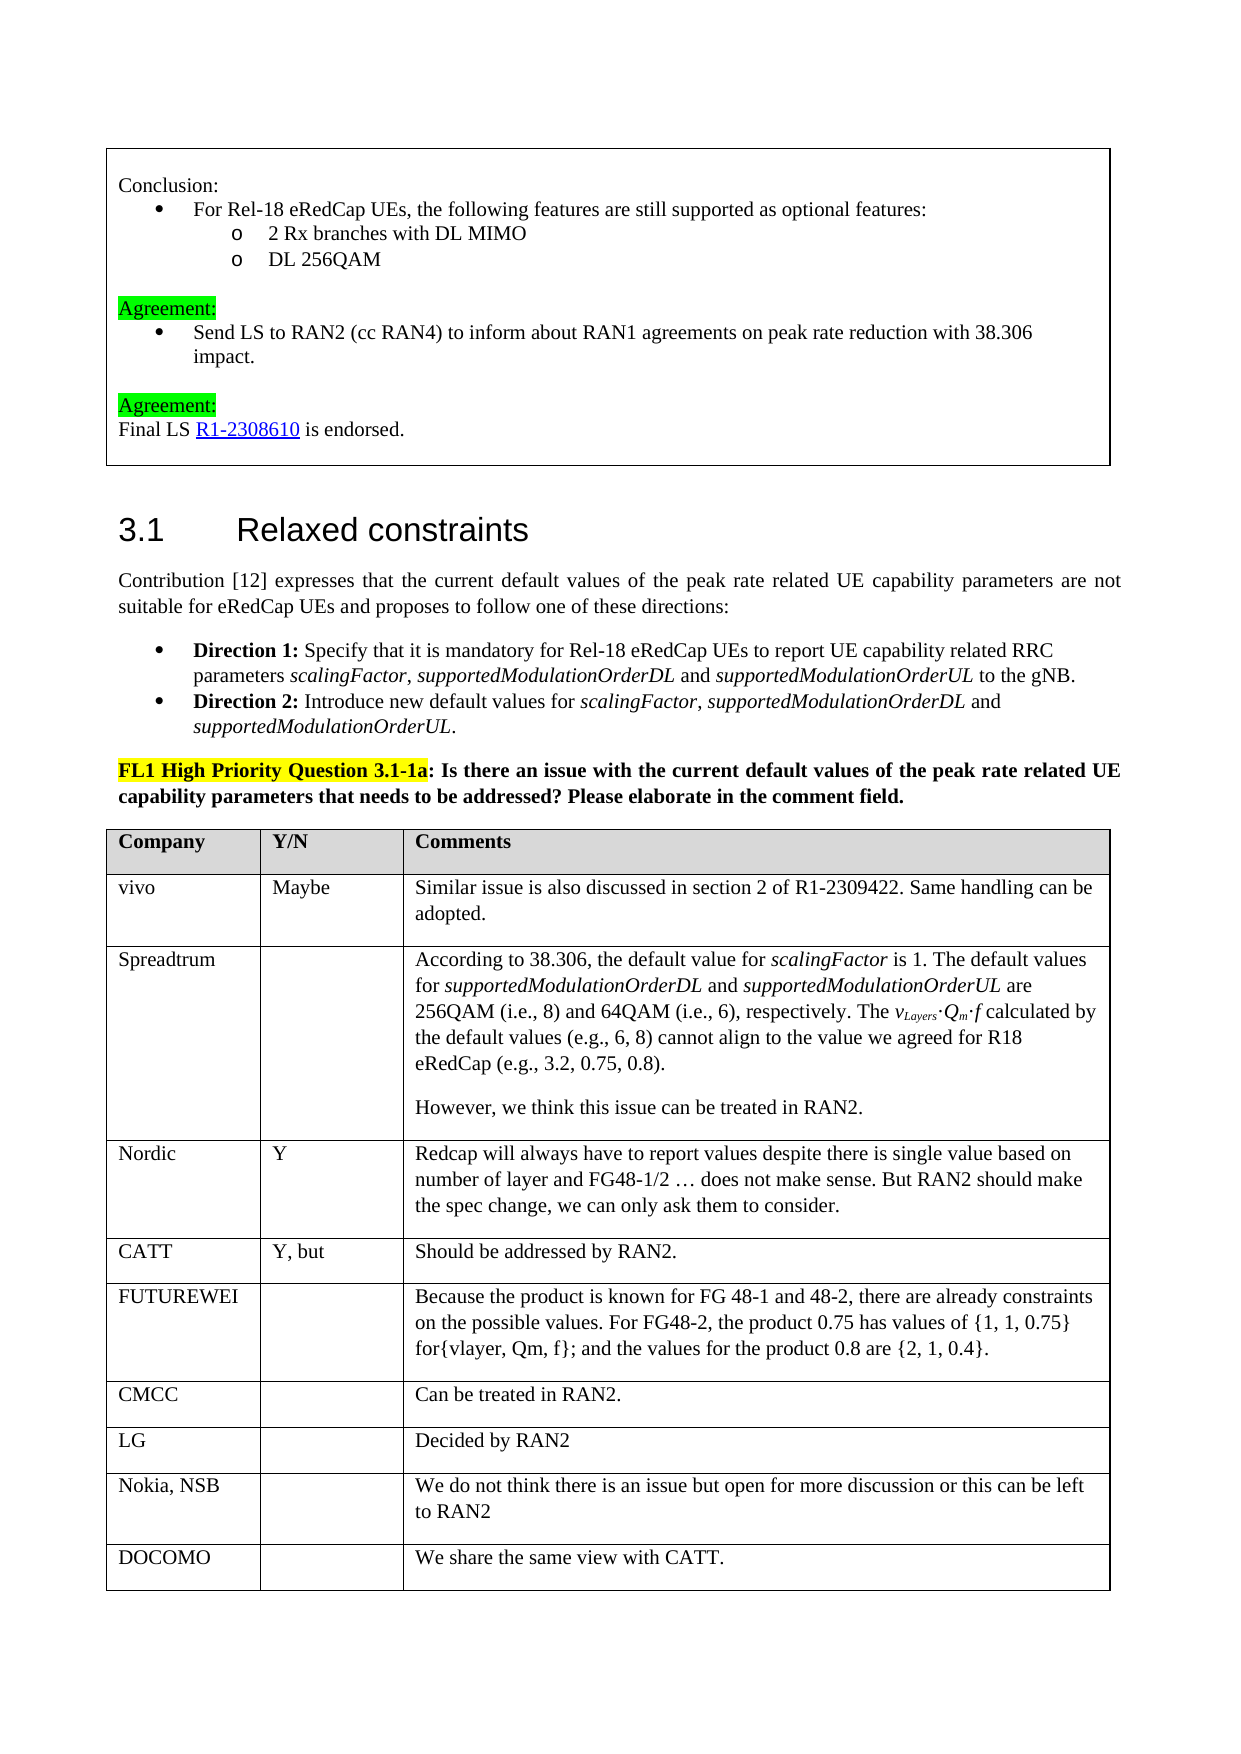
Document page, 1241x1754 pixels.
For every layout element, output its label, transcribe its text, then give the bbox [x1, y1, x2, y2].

text Contribution [12] expresses that the current default values of the peak rate related UE capability parameters are not suitable for eRedCap UEs and proposes to follow one of these directions: [118, 568, 1122, 618]
table_cell [261, 947, 403, 1140]
list Direction 1: Specify that it is mandatory for Rel-18 eRedCap UEs to report UE capability related RRC parameters scalingFactor, supportedModulationOrderDL and supportedModulationOrderUL to the gNB. [156, 638, 1122, 687]
table_cell Maybe [261, 875, 403, 946]
table_cell [261, 1382, 403, 1427]
table_cell LG [107, 1428, 260, 1472]
table_cell [261, 1545, 403, 1590]
table_cell Nokia, NSB [107, 1474, 260, 1544]
table_cell We share the same view with CATT. [404, 1545, 1109, 1590]
text FL1 High Priority Question 3.1-1a: Is there an issue with the current default values of the peak rate related UE capability parameters that needs to be addressed? Please elaborate in the comment field. [118, 758, 1122, 808]
table_cell vivo [107, 875, 260, 946]
table_header Comments [404, 830, 1109, 874]
table_cell DOCOMO [107, 1545, 260, 1590]
table_cell Should be addressed by RAN2. [404, 1239, 1109, 1283]
table_header Company [107, 830, 260, 874]
table_cell FUTUREWEI [107, 1284, 260, 1381]
table_cell According to 38.306, the default value for scalingFactor is 1. The default values for supportedModulationOrderDL and supportedModulationOrderUL are 256QAM (i.e., 8) and 64QAM (i.e., 6), respectively. The vLayers·Qm·f calculated by the default values (e.g., 6, 8) cannot align to the value we agreed for R18 eRedCap (e.g., 3.2, 0.75, 0.8). However, we think this issue can be treated in RAN2. [404, 947, 1109, 1140]
table_cell Y [261, 1141, 403, 1238]
table_cell Redcap will always have to report values despite there is single value based on number of layer and FG48-1/2 … does not make sense. But RAN2 should make the spec change, we can only ask them to consider. [404, 1141, 1109, 1238]
table_cell Because the product is known for FG 48-1 and 48-2, there are already constraints on the possible values. For FG48-2, the product 0.75 has values of {1, 1, 0.75} for{vlayer, Qm, f}; and the values for the product 0.8 are {2, 1, 0.4}. [404, 1284, 1109, 1381]
table_cell Similar issue is also discussed in section 2 of R1-2309422. Same handling can be adopted. [404, 875, 1109, 946]
table_cell Decided by RAN2 [404, 1428, 1109, 1472]
table_cell Can be treated in RAN2. [404, 1382, 1109, 1427]
table_header Y/N [261, 830, 403, 874]
table_cell [261, 1428, 403, 1472]
table_cell [261, 1474, 403, 1544]
table_cell Y, but [261, 1239, 403, 1283]
list Direction 2: Introduce new default values for scalingFactor, supportedModulationOrderDL and supportedModulationOrderUL. [156, 689, 1122, 738]
table_cell We do not think there is an issue but open for more discussion or this can be left to RAN2 [404, 1474, 1109, 1544]
table_cell CATT [107, 1239, 260, 1283]
table_cell CMCC [107, 1382, 260, 1427]
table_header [107, 149, 1109, 465]
table_cell Nordic [107, 1141, 260, 1238]
table_cell [261, 1284, 403, 1381]
text 3.1 Relaxed constraints [118, 510, 1122, 549]
table_cell Spreadtrum [107, 947, 260, 1140]
